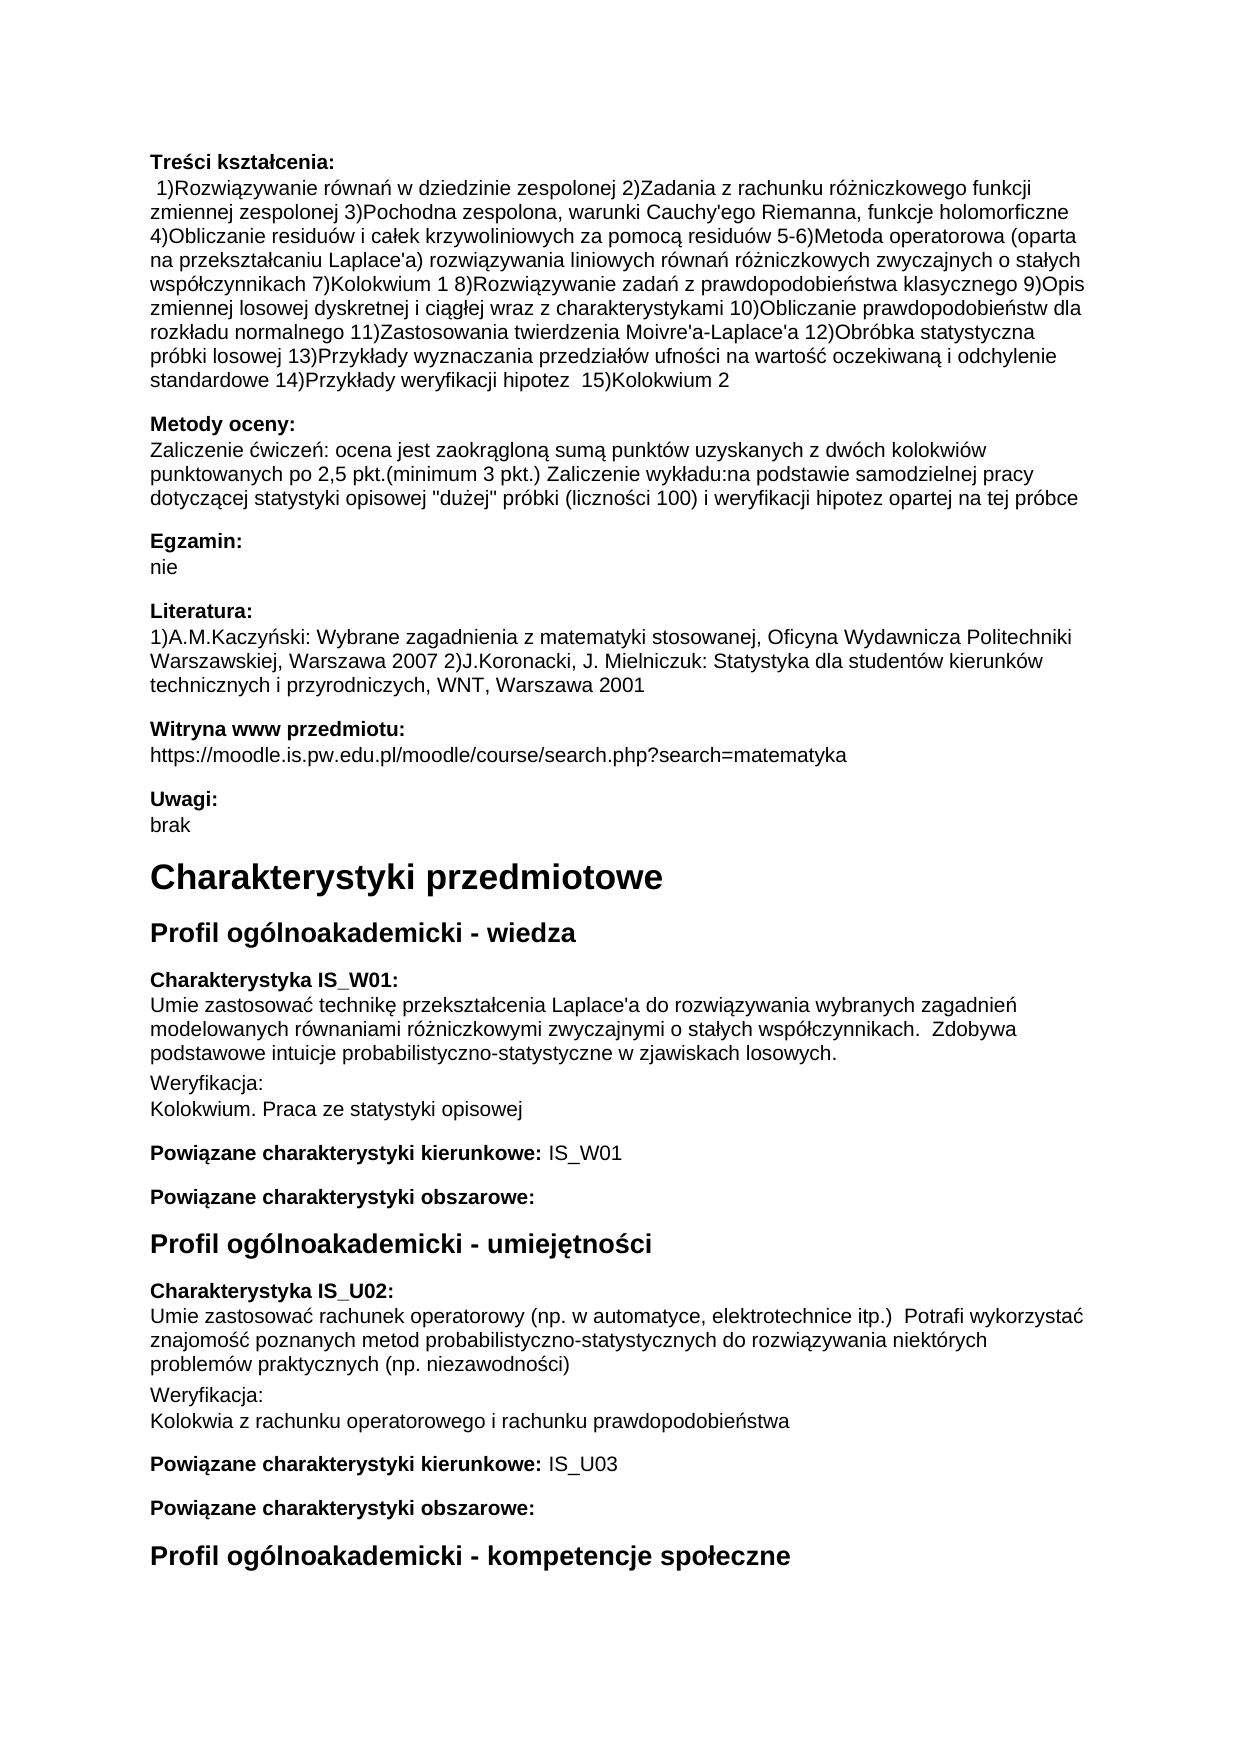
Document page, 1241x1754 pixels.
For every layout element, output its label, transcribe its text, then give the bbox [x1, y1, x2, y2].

text Powiązane charakterystyki kierunkowe: IS_U03 [150, 1452, 1090, 1476]
subtitle Charakterystyki przedmiotowe [150, 856, 1090, 897]
text Charakterystyka IS_W01: [150, 968, 1090, 992]
text Weryfikacja: [150, 1071, 1090, 1095]
text Weryfikacja: [150, 1382, 1090, 1406]
text Powiązane charakterystyki obszarowe: [150, 1184, 1090, 1208]
text 1)A.M.Kaczyński: Wybrane zagadnienia z matematyki stosowanej, Oficyna Wydawnicza Politechniki Warszawskiej, Warszawa 2007 2)J.Koronacki, J. Mielniczuk: Statystyka dla studentów kierunków technicznych i przyrodniczych, WNT, Warszawa 2001 [150, 625, 1090, 697]
text Treści kształcenia: [150, 150, 1090, 174]
text Umie zastosować rachunek operatorowy (np. w automatyce, elektrotechnice itp.) Potrafi wykorzystać znajomość poznanych metod probabilistyczno-statystycznych do rozwiązywania niektórych problemów praktycznych (np. niezawodności) [150, 1304, 1090, 1376]
text nie [150, 555, 1090, 579]
text Witryna www przedmiotu: [150, 717, 1090, 741]
text Egzamin: [150, 529, 1090, 553]
subtitle Profil ogólnoakademicki - umiejętności [150, 1228, 1090, 1259]
text Metody oceny: [150, 411, 1090, 435]
text Literatura: [150, 599, 1090, 623]
text brak [150, 812, 1090, 836]
text Kolokwium. Praca ze statystyki opisowej [150, 1097, 1090, 1121]
text Uwagi: [150, 786, 1090, 810]
text 1)Rozwiązywanie równań w dziedzinie zespolonej 2)Zadania z rachunku różniczkowego funkcji zmiennej zespolonej 3)Pochodna zespolona, warunki Cauchy'ego Riemanna, funkcje holomorficzne 4)Obliczanie residuów i całek krzywoliniowych za pomocą residuów 5-6)Metoda operatorowa (oparta na przekształcaniu Laplace'a) rozwiązywania liniowych równań różniczkowych zwyczajnych o stałych współczynnikach 7)Kolokwium 1 8)Rozwiązywanie zadań z prawdopodobieństwa klasycznego 9)Opis zmiennej losowej dyskretnej i ciągłej wraz z charakterystykami 10)Obliczanie prawdopodobieństw dla rozkładu normalnego 11)Zastosowania twierdzenia Moivre'a-Laplace'a 12)Obróbka statystyczna próbki losowej 13)Przykłady wyznaczania przedziałów ufności na wartość oczekiwaną i odchylenie standardowe 14)Przykłady weryfikacji hipotez 15)Kolokwium 2 [150, 176, 1090, 392]
text Charakterystyka IS_U02: [150, 1279, 1090, 1303]
subtitle Profil ogólnoakademicki - kompetencje społeczne [150, 1540, 1090, 1571]
text https://moodle.is.pw.edu.pl/moodle/course/search.php?search=matematyka [150, 743, 1090, 767]
text Powiązane charakterystyki obszarowe: [150, 1496, 1090, 1520]
text Umie zastosować technikę przekształcenia Laplace'a do rozwiązywania wybranych zagadnień modelowanych równaniami różniczkowymi zwyczajnymi o stałych współczynnikach. Zdobywa podstawowe intuicje probabilistyczno-statystyczne w zjawiskach losowych. [150, 993, 1090, 1065]
subtitle Profil ogólnoakademicki - wiedza [150, 917, 1090, 948]
text Kolokwia z rachunku operatorowego i rachunku prawdopodobieństwa [150, 1408, 1090, 1432]
text Zaliczenie ćwiczeń: ocena jest zaokrągloną sumą punktów uzyskanych z dwóch kolokwiów punktowanych po 2,5 pkt.(minimum 3 pkt.) Zaliczenie wykładu:na podstawie samodzielnej pracy dotyczącej statystyki opisowej "dużej" próbki (liczności 100) i weryfikacji hipotez opartej na tej próbce [150, 437, 1090, 509]
text Powiązane charakterystyki kierunkowe: IS_W01 [150, 1141, 1090, 1165]
